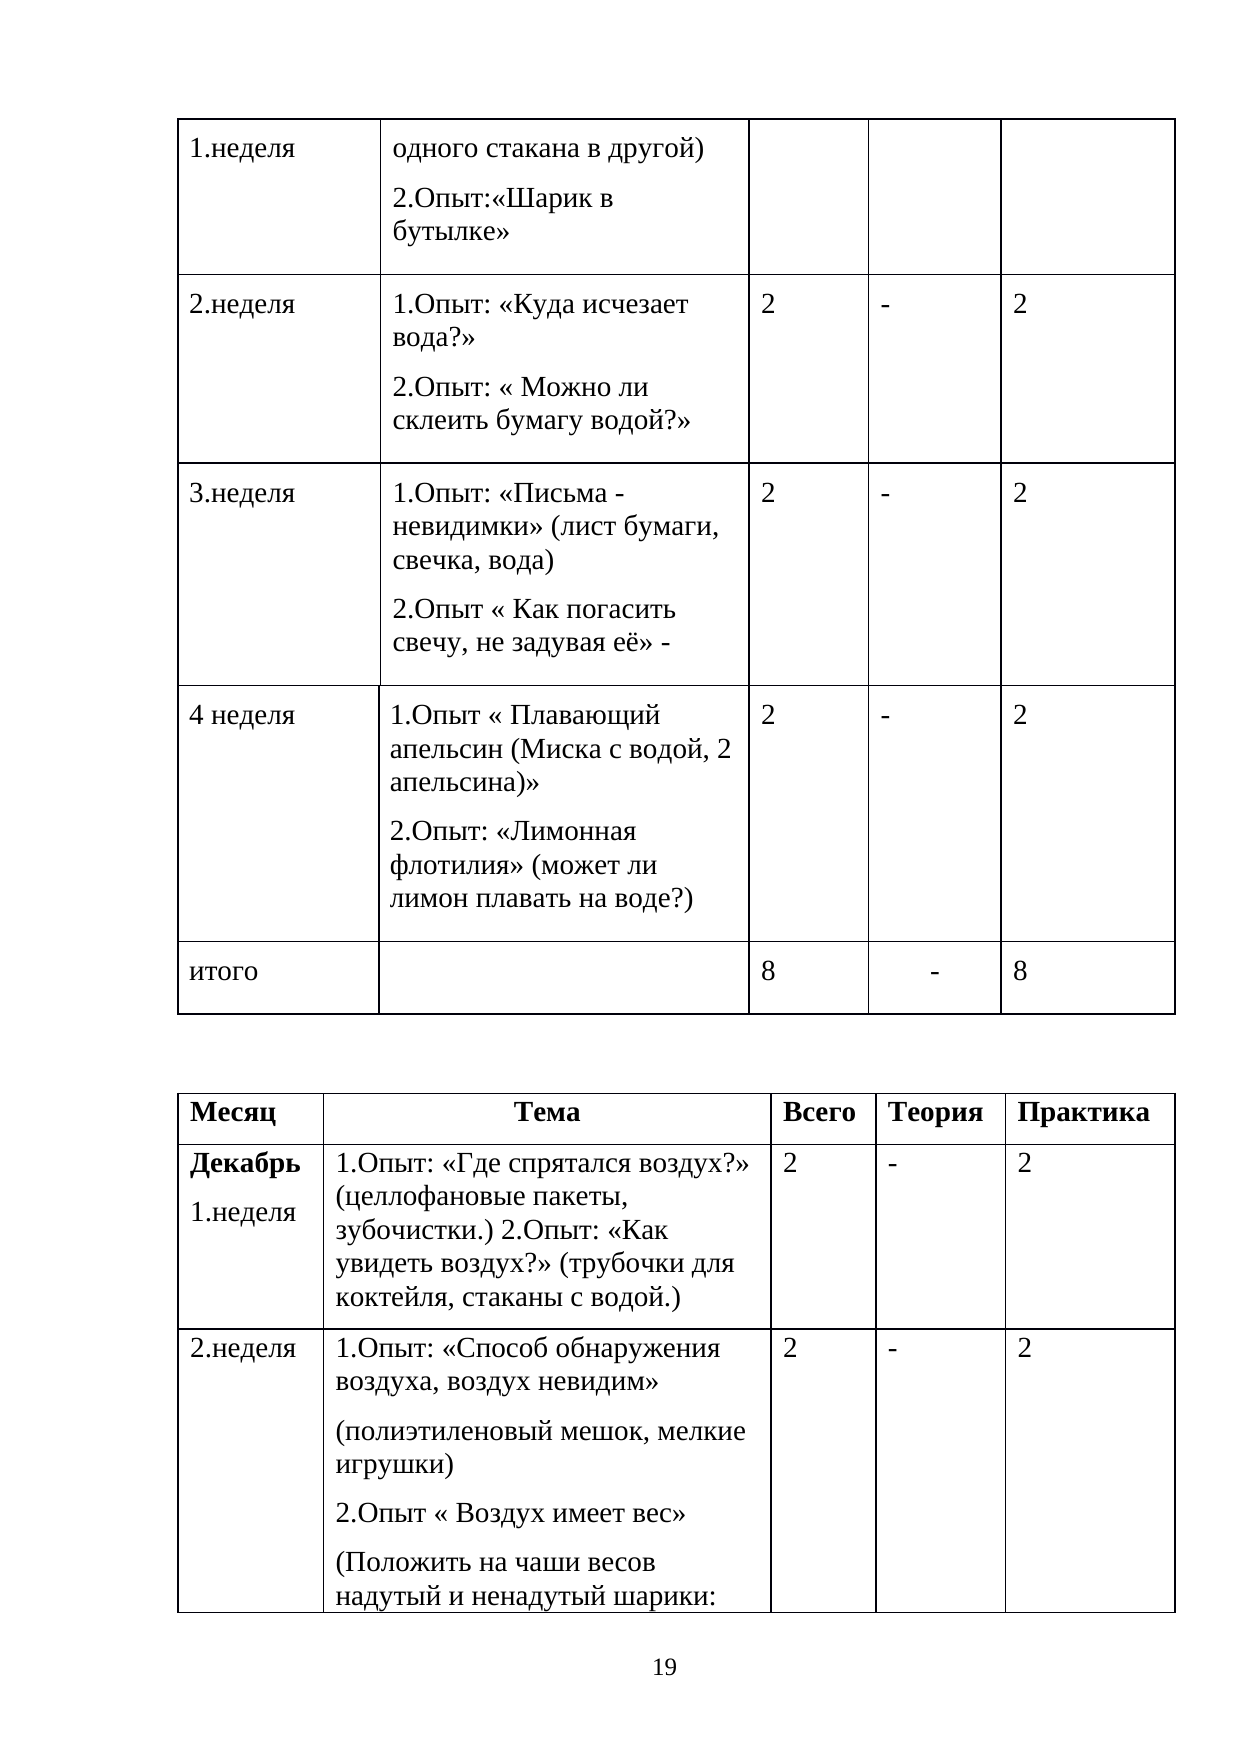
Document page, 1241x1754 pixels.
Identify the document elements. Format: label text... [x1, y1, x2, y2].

table_cell 2 [772, 1145, 875, 1328]
table_cell - [869, 686, 1000, 941]
table_cell 4 неделя [179, 686, 378, 941]
table_cell - [869, 942, 1000, 1013]
table_cell 2 [750, 120, 868, 273]
table_cell 1.Опыт: «Где спрятался воздух?» (целлофановые пакеты, зубочистки.) 2.Опыт: «Как увидеть воздух?» (трубочки для коктейля, стаканы с водой.) [324, 1145, 770, 1328]
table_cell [324, 1330, 770, 1612]
table_cell 8 [1002, 942, 1174, 1013]
table_cell 2 [750, 686, 868, 941]
table_cell 2 [1002, 275, 1174, 462]
table_cell 1.Опыт: «Куда исчезает вода?» 2.Опыт: « Можно ли склеить бумагу водой?» [381, 275, 748, 462]
table_cell 8 [750, 942, 868, 1013]
table_cell [380, 942, 748, 1013]
table_header Всего [772, 1094, 875, 1143]
table_cell - [869, 464, 1000, 685]
table_header Месяц [179, 1094, 323, 1143]
table_cell 2 [1006, 1145, 1174, 1328]
table_cell - [877, 1145, 1005, 1328]
table_cell 2 [772, 1330, 875, 1612]
table_cell 2.неделя [179, 275, 380, 462]
table_cell - [877, 1330, 1005, 1612]
table_cell 2 [750, 275, 868, 462]
table_cell 2 [1002, 120, 1174, 273]
table_cell - [869, 275, 1000, 462]
table_cell 2.неделя [179, 1330, 323, 1612]
table_cell 1.Опыт: «Письма - невидимки» (лист бумаги, свечка, вода) 2.Опыт « Как погасить свечу, не задувая её» - [381, 464, 748, 685]
table_cell - [869, 120, 1000, 273]
table_cell Ноябрь 1.неделя [179, 120, 380, 273]
table_cell Декабрь 1.неделя [179, 1145, 323, 1328]
table_header Теория [877, 1094, 1005, 1143]
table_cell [381, 120, 748, 273]
table_cell 3.неделя [179, 464, 380, 685]
table_cell 1.Опыт « Плавающий апельсин (Миска с водой, 2 апельсина)» 2.Опыт: «Лимонная флотилия» (может ли лимон плавать на воде?) [380, 686, 748, 941]
table_header Практика [1006, 1094, 1174, 1143]
table_cell 2 [1002, 464, 1174, 685]
table_cell итого [179, 942, 378, 1013]
table_header Тема [324, 1094, 770, 1143]
table_cell 2 [750, 464, 868, 685]
table_cell 2 [1002, 686, 1174, 941]
table_cell 2 [1006, 1330, 1174, 1612]
